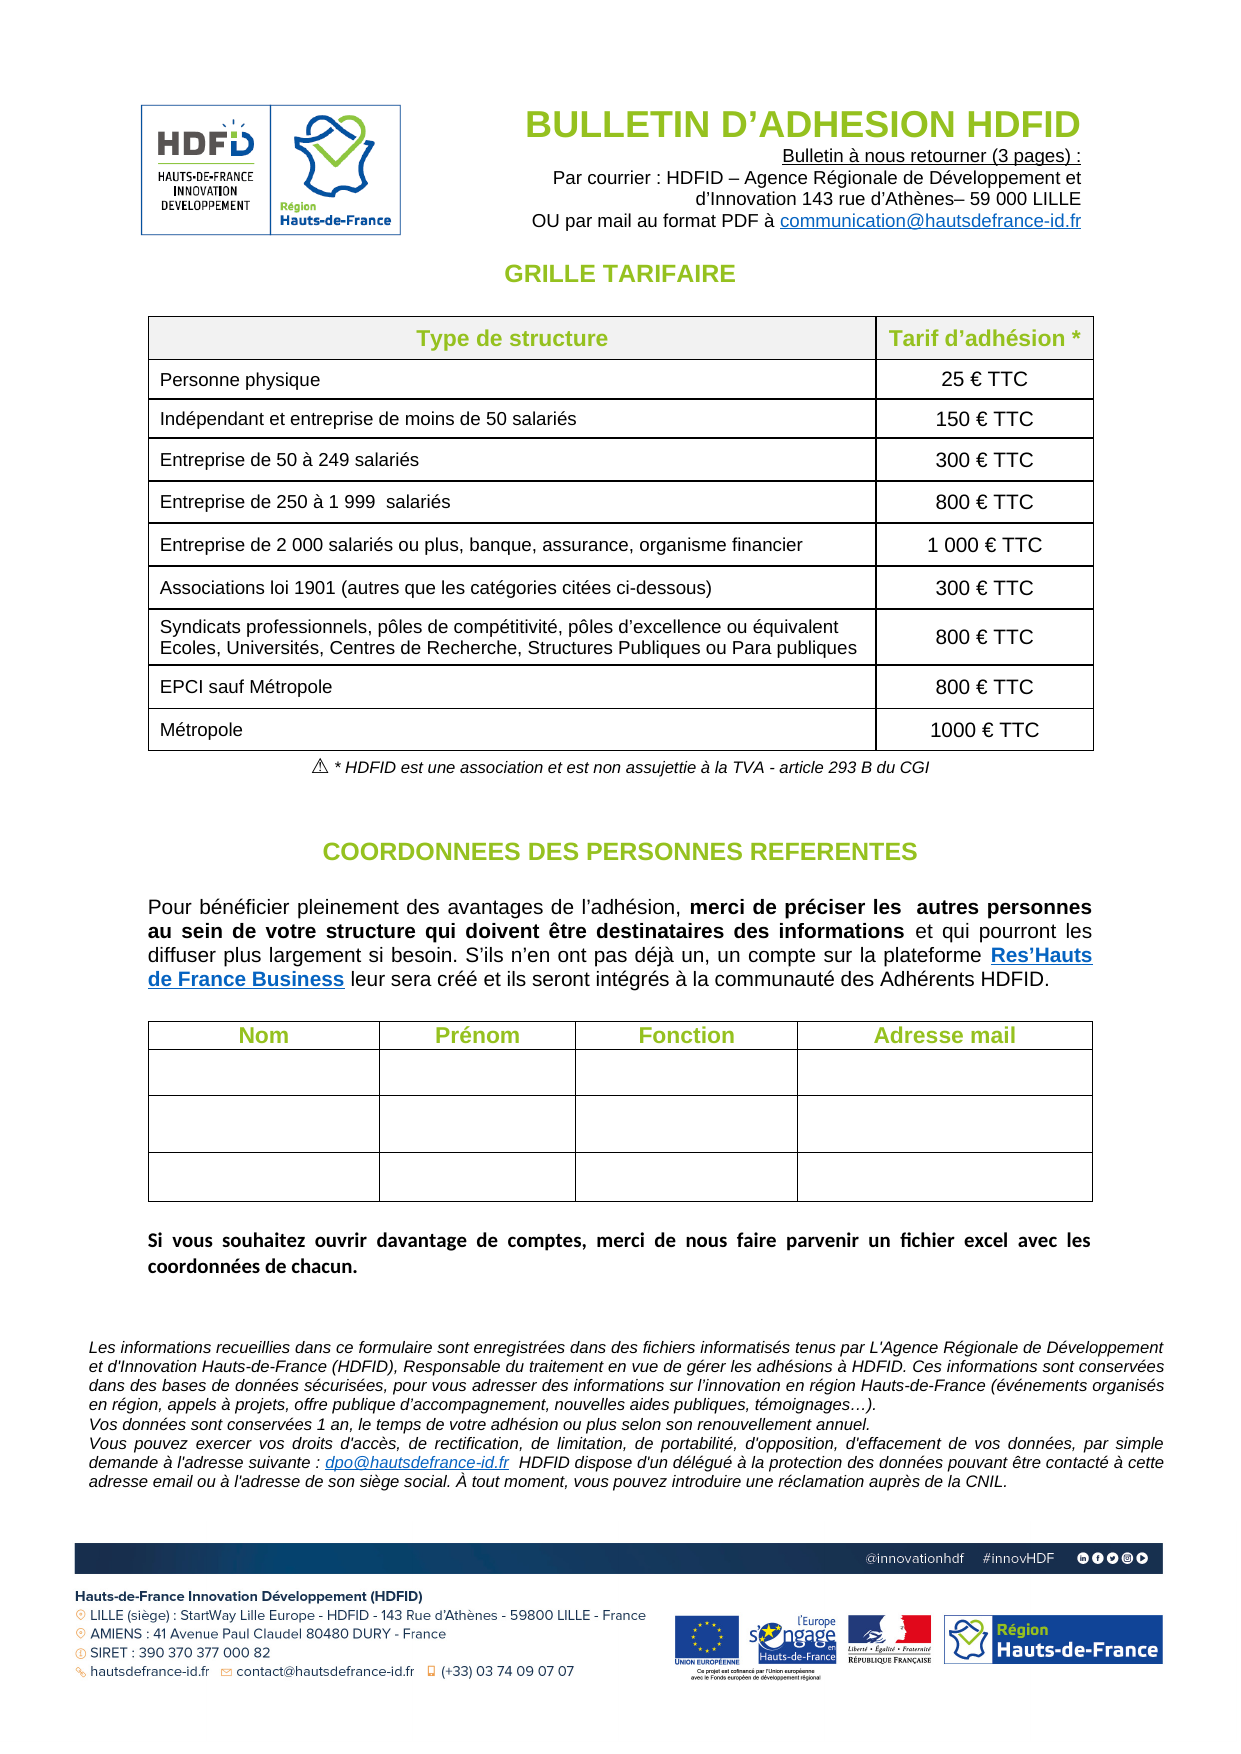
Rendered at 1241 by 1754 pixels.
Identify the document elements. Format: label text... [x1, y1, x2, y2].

table_cell 300 € TTC [877, 439, 1093, 480]
text ️ * HDFID est une association et est non assujettie à la TVA - article 293 B du CGI [148, 751, 1092, 780]
table_cell [380, 1096, 575, 1152]
table_cell [798, 1153, 1092, 1201]
table_cell [798, 1096, 1092, 1152]
text COORDONNEES DES PERSONNES REFERENTES [148, 837, 1092, 866]
table_cell [798, 1050, 1092, 1095]
table_header Tarif d’adhésion * [877, 317, 1093, 359]
table_cell Syndicats professionnels, pôles de compétitivité, pôles d’excellence ou équivalent Ecoles, Universités, Centres de Recherche, Structures Publiques ou Para publiques [149, 610, 875, 664]
picture [136, 101, 414, 243]
table_header Fonction [576, 1022, 797, 1048]
table_cell Entreprise de 50 à 249 salariés [149, 439, 875, 480]
table_cell Métropole [149, 709, 875, 750]
table_cell [380, 1153, 575, 1201]
table_cell 800 € TTC [877, 610, 1093, 664]
table_cell Personne physique [149, 360, 875, 398]
table_cell 800 € TTC [877, 666, 1093, 708]
table_header Type de structure [149, 317, 875, 359]
text Les informations recueillies dans ce formulaire sont enregistrées dans des fichiers informatisés tenus par L'Agence Régionale de Développement et d'Innovation Hauts-de-France (HDFID), Responsable du traitement en vue de gérer les adhésions à HDFID. Ces informations sont conservées dans des bases de données sécurisées, pour vous adresser des informations sur l’innovation en région Hauts-de-France (événements organisés en région, appels à projets, offre publique d’accompagnement, nouvelles aides publiques, témoignages…). [89, 1338, 1167, 1414]
table_cell EPCI sauf Métropole [149, 666, 875, 708]
table_cell [576, 1153, 797, 1201]
table_cell 1000 € TTC [877, 709, 1093, 750]
table_cell 25 € TTC [877, 360, 1093, 398]
text Pour bénéficier pleinement des avantages de l’adhésion, merci de préciser les autres personnes au sein de votre structure qui doivent être destinataires des informations et qui pourront les diffuser plus largement si besoin. S’ils n’en ont pas déjà un, un compte sur la plateforme Res’Hauts de France Business leur sera créé et ils seront intégrés à la communauté des Adhérents HDFID. [148, 895, 1092, 991]
table_cell [149, 1153, 379, 1201]
text Si vous souhaitez ouvrir davantage de comptes, merci de nous faire parvenir un fichier excel avec les coordonnées de chacun. [148, 1228, 1092, 1278]
table_cell [149, 1050, 379, 1095]
table_header Nom [149, 1022, 379, 1048]
table_header Prénom [380, 1022, 575, 1048]
table_cell 150 € TTC [877, 400, 1093, 437]
table_cell Indépendant et entreprise de moins de 50 salariés [149, 400, 875, 437]
text GRILLE TARIFAIRE [148, 259, 1092, 288]
table_cell [576, 1096, 797, 1152]
table_cell Associations loi 1901 (autres que les catégories citées ci-dessous) [149, 567, 875, 608]
text Vous pouvez exercer vos droits d'accès, de rectification, de limitation, de portabilité, d'opposition, d'effacement de vos données, par simple demande à l'adresse suivante : dpo@hautsdefrance-id.fr HDFID dispose d'un délégué à la protection des données pouvant être contacté à cette adresse email ou à l'adresse de son siège social. À tout moment, vous pouvez introduire une réclamation auprès de la CNIL. [89, 1433, 1167, 1491]
text Vos données sont conservées 1 an, le temps de votre adhésion ou plus selon son renouvellement annuel. [89, 1414, 1167, 1433]
table_cell [576, 1050, 797, 1095]
table_cell 800 € TTC [877, 482, 1093, 522]
table_cell 1 000 € TTC [877, 524, 1093, 565]
table_header Adresse mail [798, 1022, 1092, 1048]
table_cell [380, 1050, 575, 1095]
table_cell 300 € TTC [877, 567, 1093, 608]
table_cell [149, 1096, 379, 1152]
table_cell Entreprise de 2 000 salariés ou plus, banque, assurance, organisme financier [149, 524, 875, 565]
table_cell Entreprise de 250 à 1 999 salariés [149, 482, 875, 522]
picture [0, 1521, 1237, 1742]
